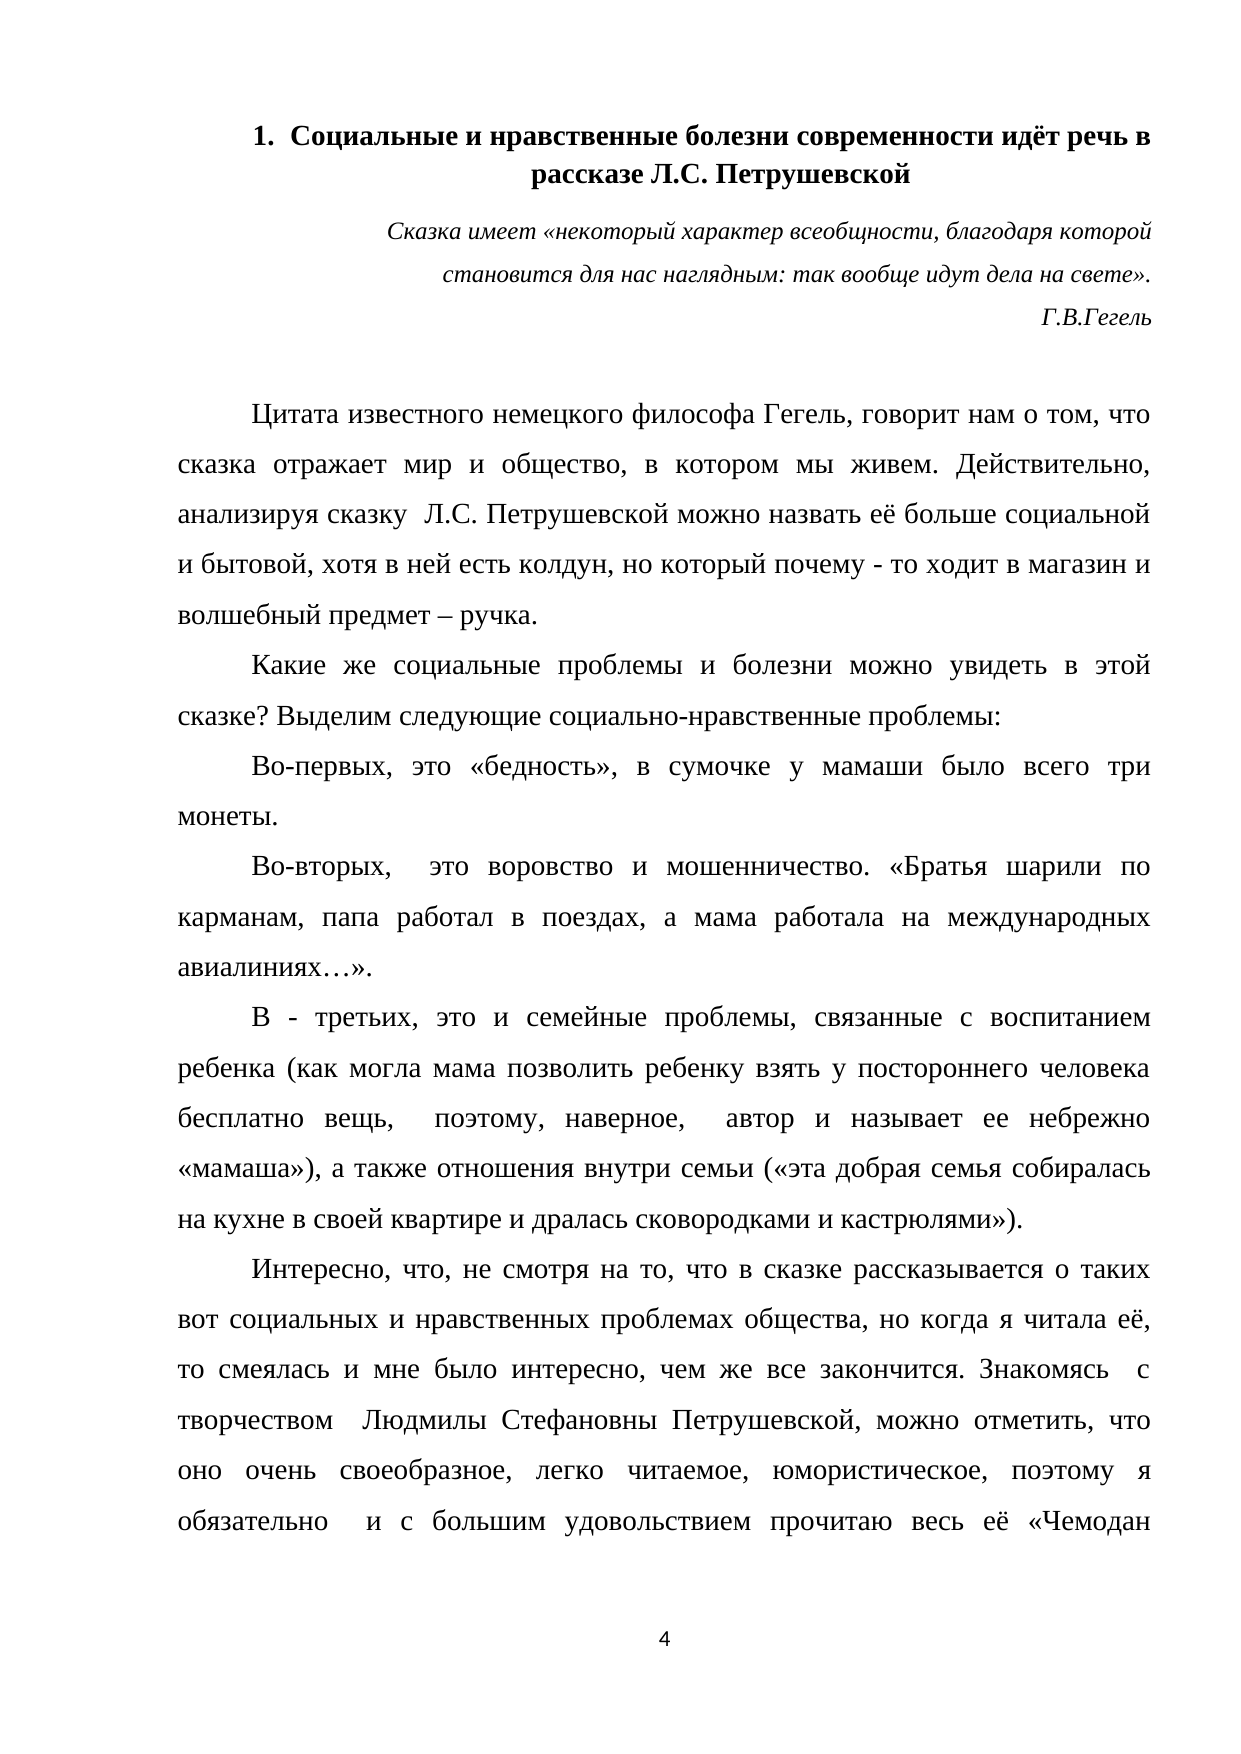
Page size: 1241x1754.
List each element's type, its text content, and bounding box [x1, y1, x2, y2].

text Какие же социальные проблемы и болезни можно увидеть в этой сказке? Выделим следующие социально-нравственные проблемы: [177, 647, 1152, 731]
text Цитата известного немецкого философа Гегель, говорит нам о том, что сказка отражает мир и общество, в котором мы живем. Действительно, анализируя сказку Л.С. Петрушевской можно назвать её больше социальной и бытовой, хотя в ней есть колдун, но который почему - то ходит в магазин и волшебный предмет – ручка. [177, 396, 1152, 631]
text Во-первых, это «бедность», в сумочке у мамаши было всего три монеты. [177, 748, 1152, 832]
text Сказка имеет «некоторый характер всеобщности, благодаря которой становится для нас наглядным: так вообще идут дела на свете». [177, 216, 1152, 288]
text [177, 1251, 1152, 1536]
text Во-вторых, это воровство и мошенничество. «Братья шарили по карманам, папа работал в поездах, а мама работала на международных авиалиниях…». [177, 848, 1152, 983]
text Г.В.Гегель [177, 302, 1152, 331]
text В - третьих, это и семейные проблемы, связанные с воспитанием ребенка (как могла мама позволить ребенку взять у постороннего человека бесплатно вещь, поэтому, наверное, автор и называет ее небрежно «мамаша»), а также отношения внутри семьи («эта добрая семья собиралась на кухне в своей квартире и дралась сковородками и кастрюлями»). [177, 999, 1152, 1234]
list Социальные и нравственные болезни современности идёт речь в рассказе Л.С. Петрушевской [252, 118, 1152, 190]
